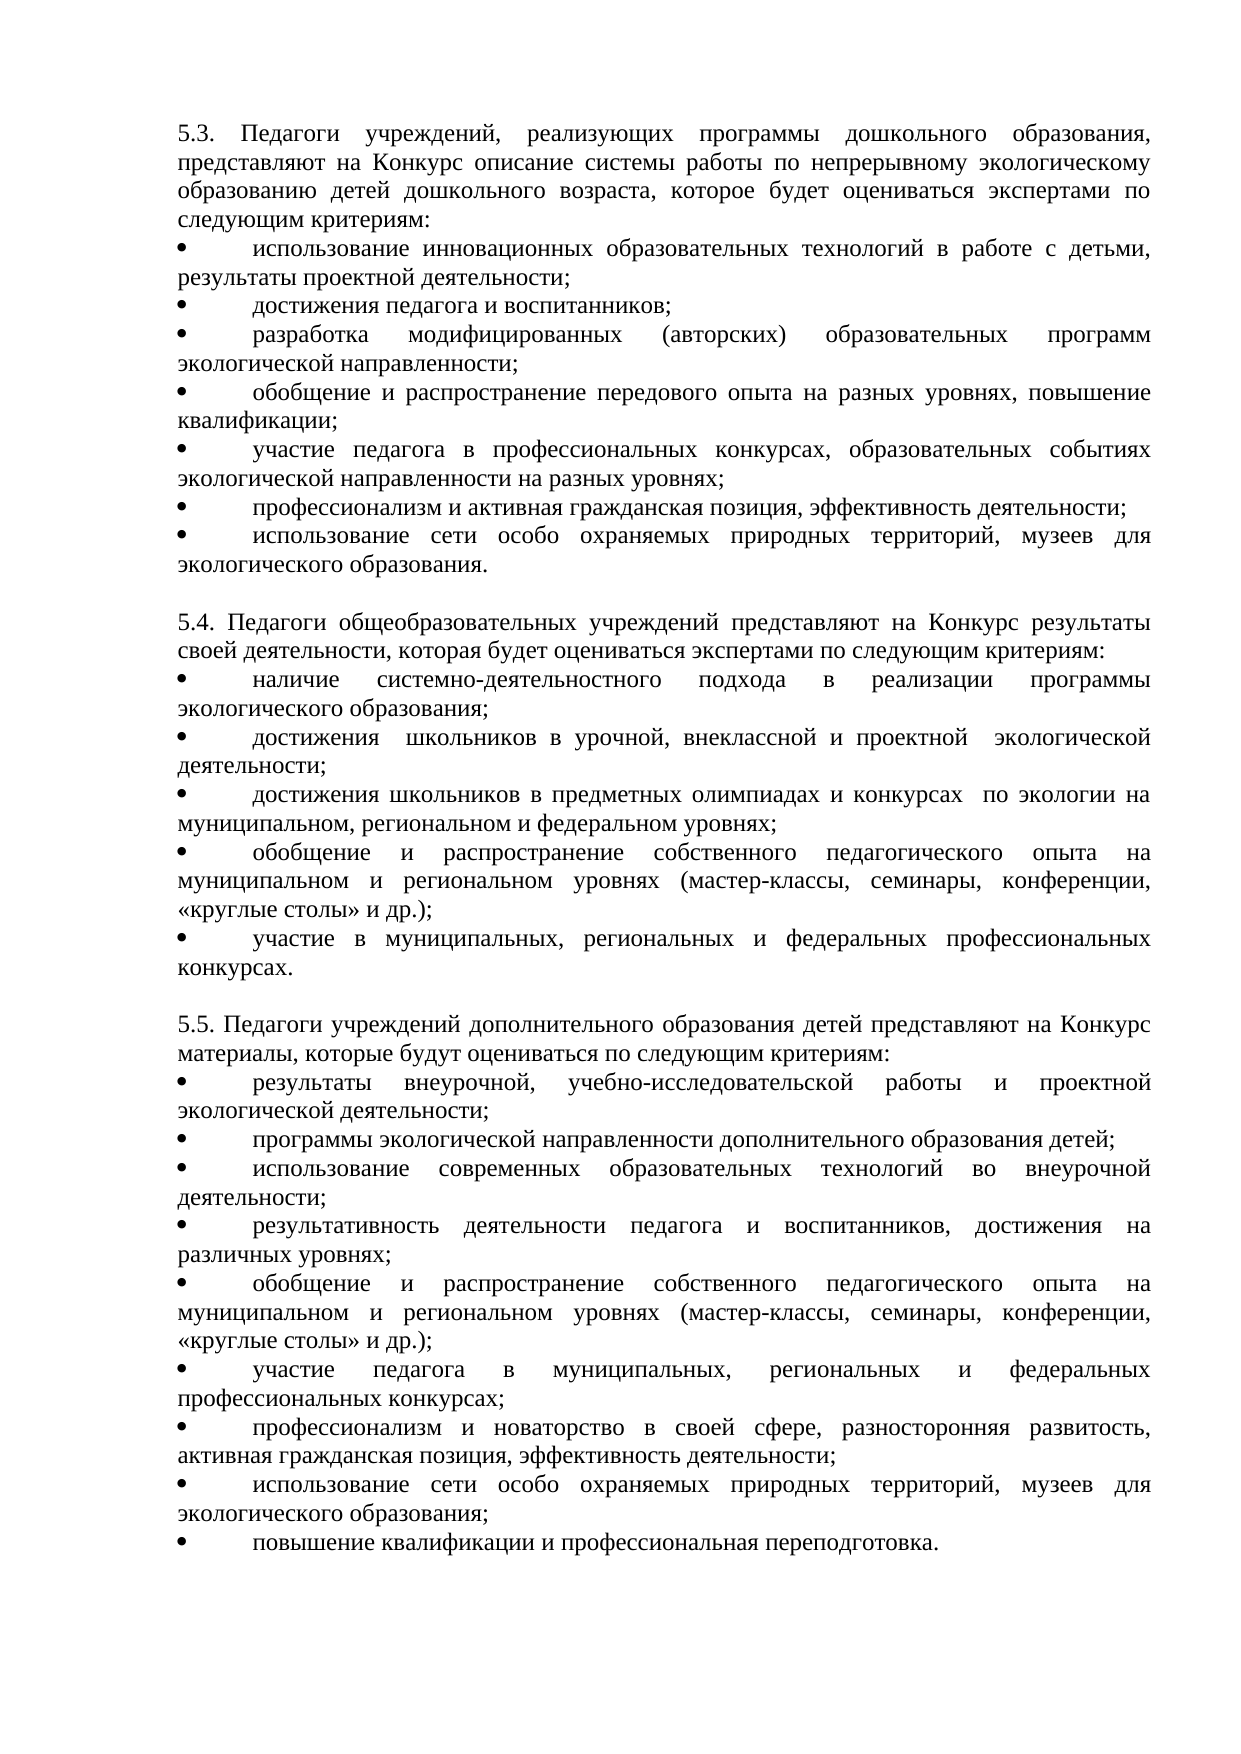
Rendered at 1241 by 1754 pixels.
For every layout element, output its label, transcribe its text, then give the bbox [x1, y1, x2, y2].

list участие в муниципальных, региональных и федеральных профессиональных конкурсах. [177, 923, 1152, 981]
list программы экологической направленности дополнительного образования детей; [177, 1124, 1152, 1153]
list использование современных образовательных технологий во внеурочной деятельности; [177, 1153, 1152, 1211]
list профессионализм и активная гражданская позиция, эффективность деятельности; [177, 492, 1152, 521]
list достижения педагога и воспитанников; [177, 291, 1152, 319]
list обобщение и распространение передового опыта на разных уровнях, повышение квалификации; [177, 377, 1152, 434]
list использование сети особо охраняемых природных территорий, музеев для экологического образования; [177, 1469, 1152, 1527]
list повышение квалификации и профессиональная переподготовка. [177, 1527, 1152, 1556]
list использование сети особо охраняемых природных территорий, музеев для экологического образования. [177, 521, 1152, 578]
list использование инновационных образовательных технологий в работе с детьми, результаты проектной деятельности; [177, 233, 1152, 291]
text 5.5. Педагоги учреждений дополнительного образования детей представляют на Конкурс материалы, которые будут оцениваться по следующим критериям: [177, 1009, 1152, 1067]
list участие педагога в муниципальных, региональных и федеральных профессиональных конкурсах; [177, 1354, 1152, 1412]
text 5.3. Педагоги учреждений, реализующих программы дошкольного образования, представляют на Конкурс описание системы работы по непрерывному экологическому образованию детей дошкольного возраста, которое будет оцениваться экспертами по следующим критериям: [177, 118, 1152, 233]
list достижения школьников в предметных олимпиадах и конкурсах по экологии на муниципальном, региональном и федеральном уровнях; [177, 779, 1152, 837]
list разработка модифицированных (авторских) образовательных программ экологической направленности; [177, 319, 1152, 377]
text 5.4. Педагоги общеобразовательных учреждений представляют на Конкурс результаты своей деятельности, которая будет оцениваться экспертами по следующим критериям: [177, 607, 1152, 664]
list достижения школьников в урочной, внеклассной и проектной экологической деятельности; [177, 722, 1152, 779]
list результаты внеурочной, учебно-исследовательской работы и проектной экологической деятельности; [177, 1067, 1152, 1124]
list наличие системно-деятельностного подхода в реализации программы экологического образования; [177, 664, 1152, 722]
list результативность деятельности педагога и воспитанников, достижения на различных уровнях; [177, 1211, 1152, 1268]
list участие педагога в профессиональных конкурсах, образовательных событиях экологической направленности на разных уровнях; [177, 434, 1152, 492]
list профессионализм и новаторство в своей сфере, разносторонняя развитость, активная гражданская позиция, эффективность деятельности; [177, 1412, 1152, 1469]
